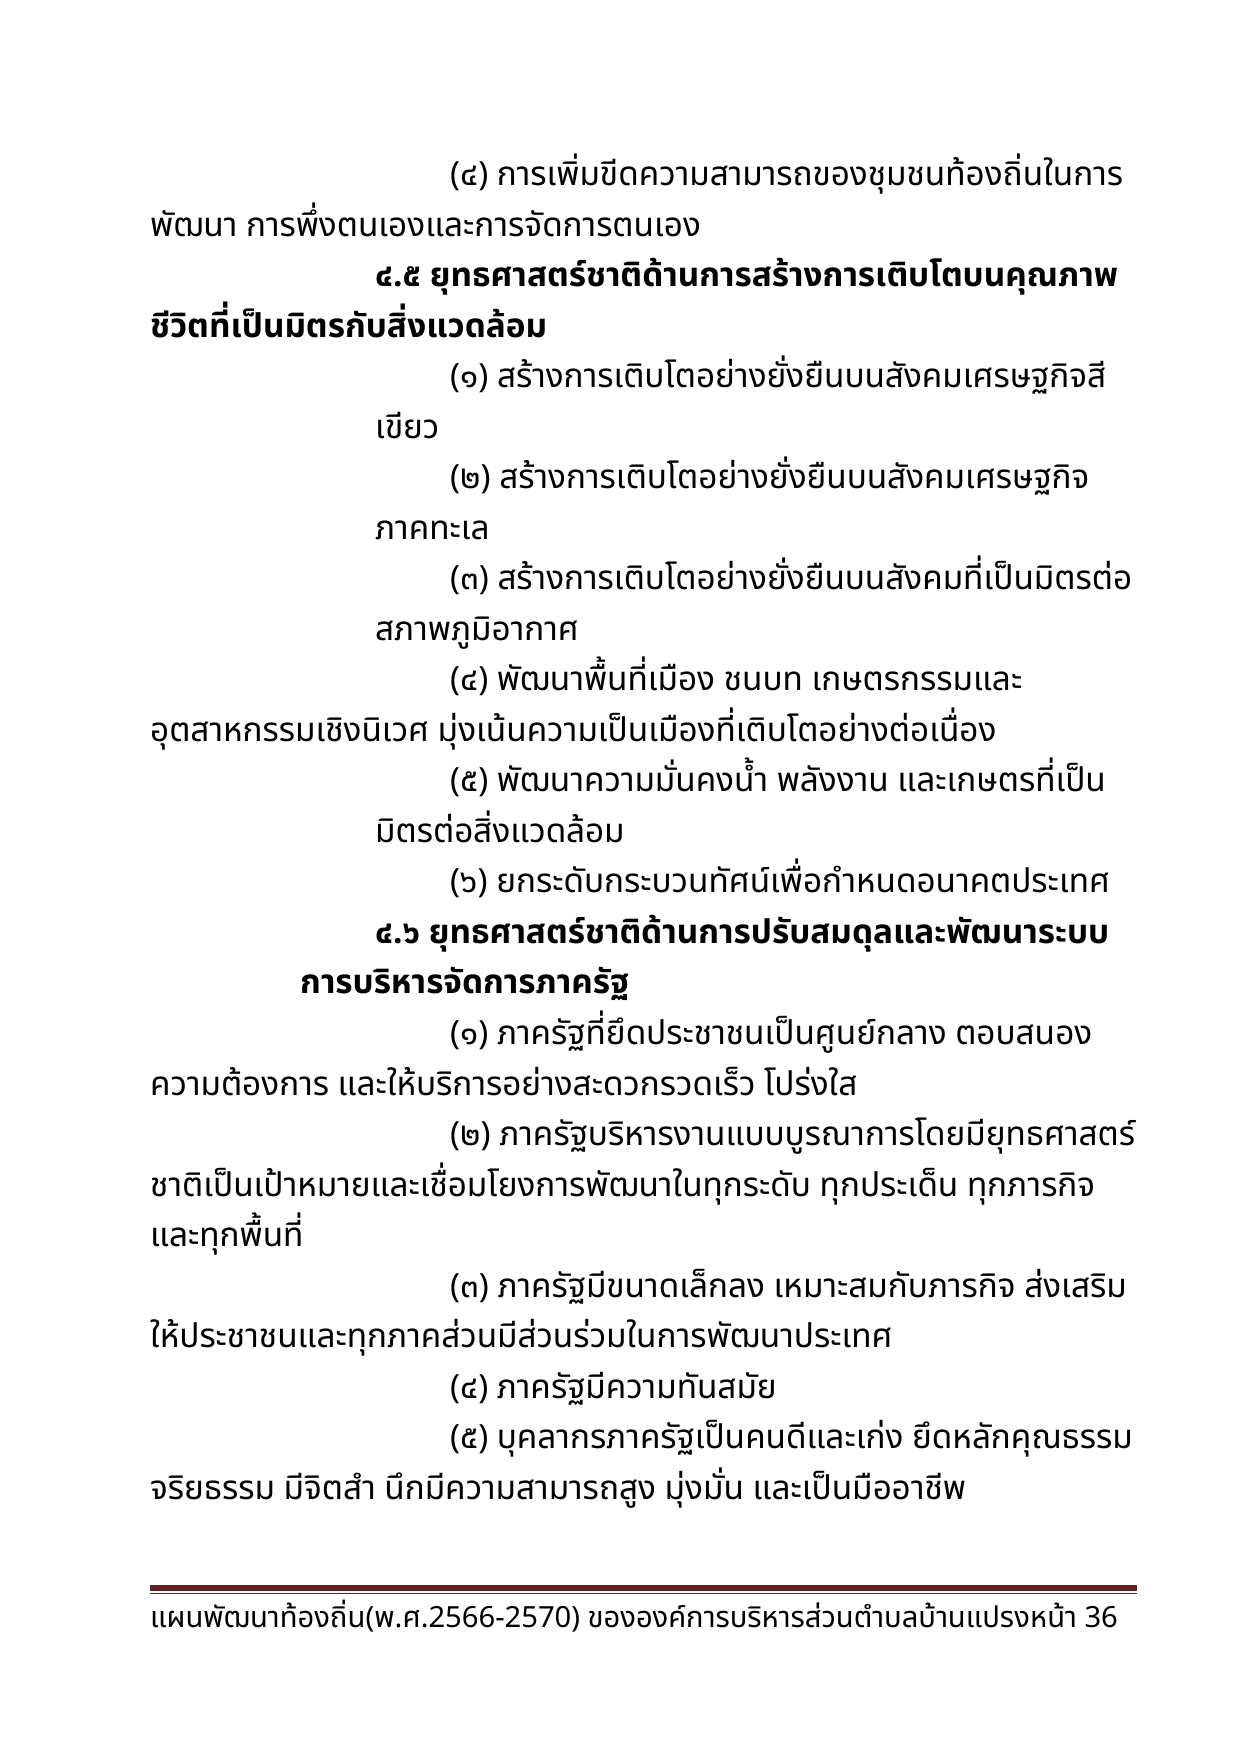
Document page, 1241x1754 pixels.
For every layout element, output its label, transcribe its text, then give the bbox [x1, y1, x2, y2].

text (๑) สร้างการเติบโตอย่างยั่งยืนบนสังคมเศรษฐกิจสีเขียว [375, 352, 1137, 453]
text ๔.๖ ยุทธศาสตร์ชาติด้านการปรับสมดุลและพัฒนาระบบการบริหารจัดการภาครัฐ [300, 908, 1137, 1009]
text (๑) ภาครัฐที่ยึดประชาชนเป็นศูนย์กลาง ตอบสนองความต้องการ และให้บริการอย่างสะดวกรวดเร็ว โปร่งใส [150, 1009, 1137, 1110]
text (๓) สร้างการเติบโตอย่างยั่งยืนบนสังคมที่เป็นมิตรต่อสภาพภูมิอากาศ [375, 554, 1137, 655]
text (๔) พัฒนาพื้นที่เมือง ชนบท เกษตรกรรมและอุตสาหกรรมเชิงนิเวศ มุ่งเน้นความเป็นเมืองที่เติบโตอย่างต่อเนื่อง [150, 655, 1137, 756]
text (๒) สร้างการเติบโตอย่างยั่งยืนบนสังคมเศรษฐกิจภาคทะเล [375, 453, 1137, 554]
text (๓) ภาครัฐมีขนาดเล็กลง เหมาะสมกับภารกิจ ส่งเสริมให้ประชาชนและทุกภาคส่วนมีส่วนร่วมในการพัฒนาประเทศ [150, 1261, 1137, 1362]
text (๔) การเพิ่มขีดความสามารถของชุมชนท้องถิ่นในการพัฒนา การพึ่งตนเองและการจัดการตนเอง [150, 150, 1137, 251]
text (๕) พัฒนาความมั่นคงน้ำ พลังงาน และเกษตรที่เป็นมิตรต่อสิ่งแวดล้อม [375, 756, 1137, 857]
text (๒) ภาครัฐบริหารงานแบบบูรณาการโดยมียุทธศาสตร์ชาติเป็นเป้าหมายและเชื่อมโยงการพัฒนาในทุกระดับ ทุกประเด็น ทุกภารกิจ และทุกพื้นที่ [150, 1110, 1137, 1261]
text (๖) ยกระดับกระบวนทัศน์เพื่อกำหนดอนาคตประเทศ [375, 857, 1137, 908]
text ๔.๕ ยุทธศาสตร์ชาติด้านการสร้างการเติบโตบนคุณภาพชีวิตที่เป็นมิตรกับสิ่งแวดล้อม [150, 251, 1137, 352]
text (๔) ภาครัฐมีความทันสมัย [375, 1362, 1137, 1413]
text (๕) บุคลากรภาครัฐเป็นคนดีและเก่ง ยึดหลักคุณธรรม จริยธรรม มีจิตสำ นึกมีความสามารถสูง มุ่งมั่น และเป็นมืออาชีพ [150, 1413, 1137, 1514]
